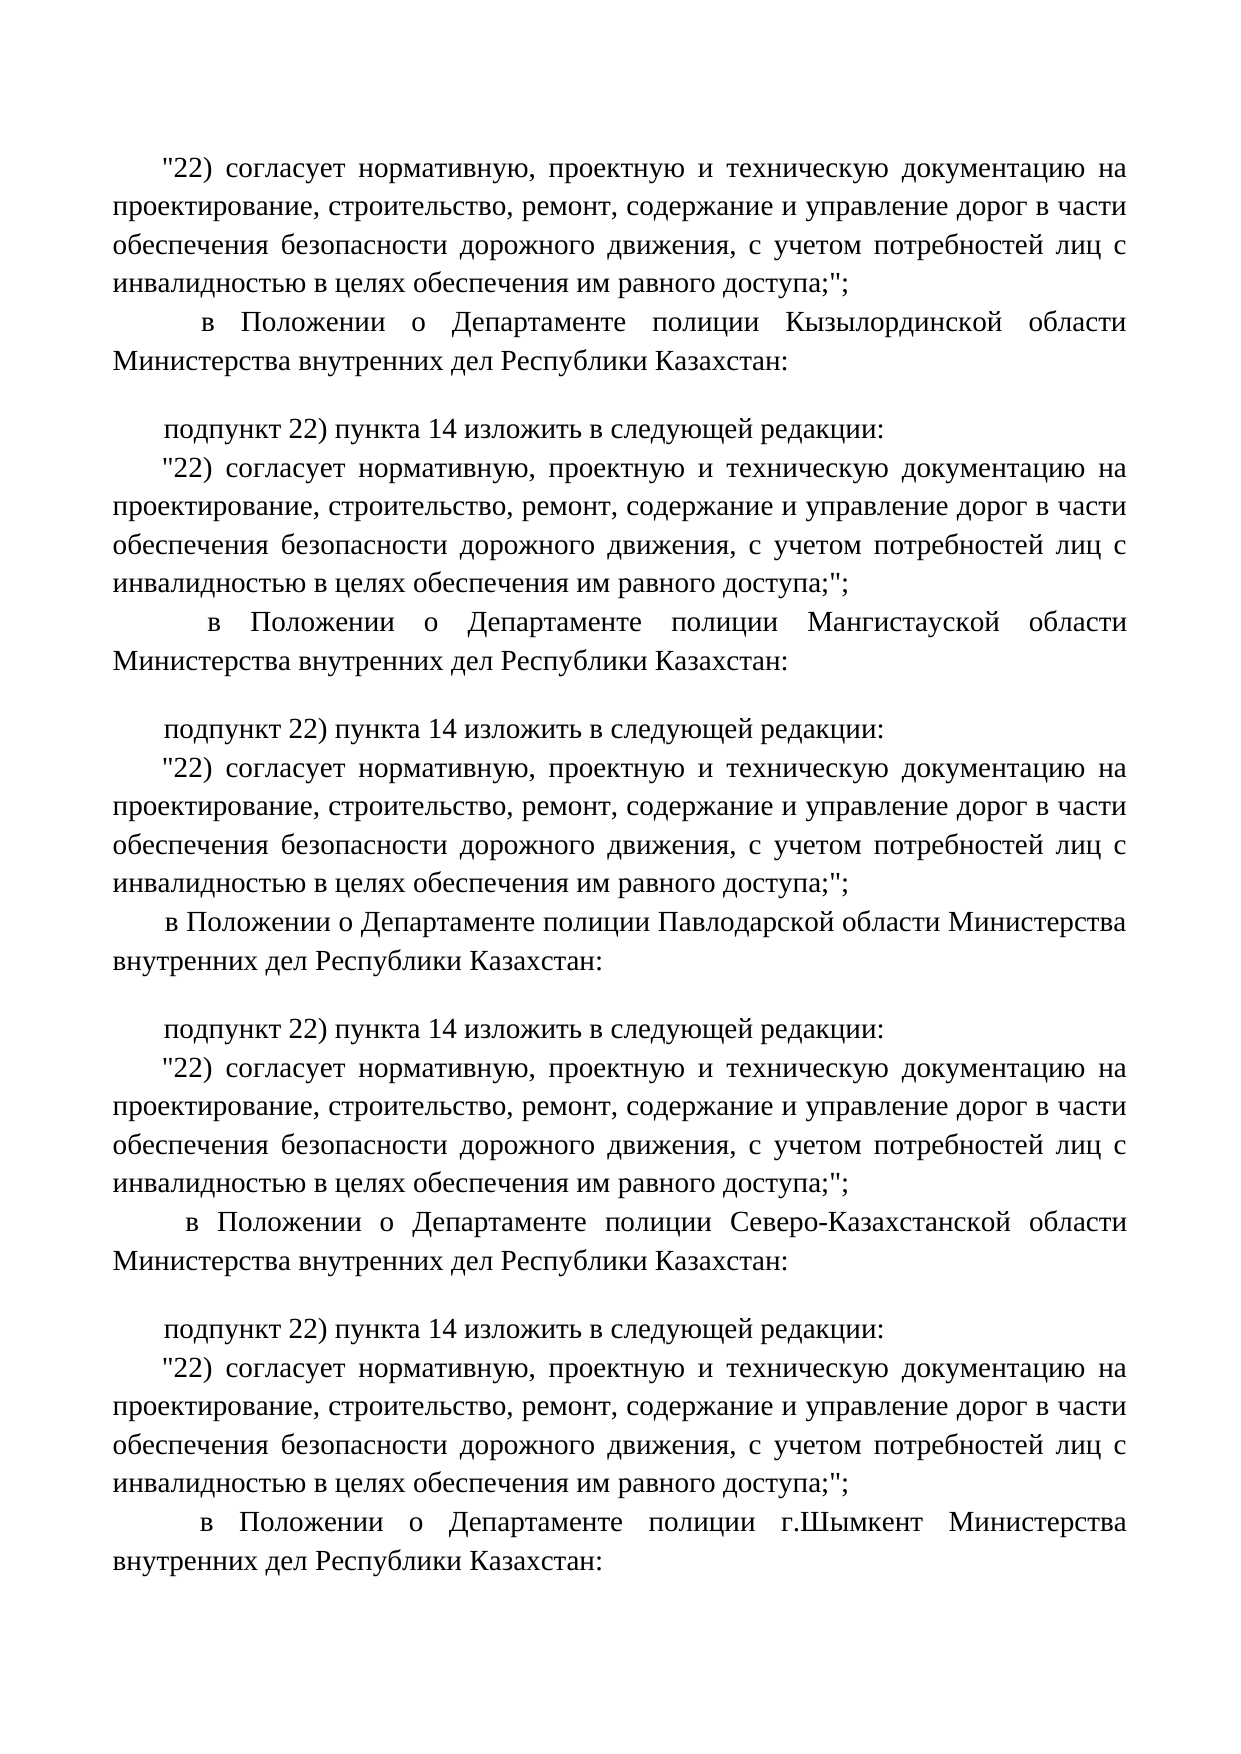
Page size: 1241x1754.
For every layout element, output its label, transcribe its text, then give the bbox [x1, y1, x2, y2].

text в Положении о Департаменте полиции Северо-Казахстанской области Министерства внутренних дел Республики Казахстан: [112, 1204, 1128, 1276]
text в Положении о Департаменте полиции г.Шымкент Министерства внутренних дел Республики Казахстан: [112, 1504, 1128, 1576]
text в Положении о Департаменте полиции Кызылординской области Министерства внутренних дел Республики Казахстан: [112, 304, 1128, 376]
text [112, 1350, 1128, 1499]
text в Положении о Департаменте полиции Павлодарской области Министерства внутренних дел Республики Казахстан: [112, 904, 1128, 976]
text подпункт 22) пункта 14 изложить в следующей редакции: [112, 711, 1128, 745]
text подпункт 22) пункта 14 изложить в следующей редакции: [112, 1311, 1128, 1345]
text в Положении о Департаменте полиции Мангистауской области Министерства внутренних дел Республики Казахстан: [112, 604, 1128, 676]
text подпункт 22) пункта 14 изложить в следующей редакции: [112, 1011, 1128, 1045]
text подпункт 22) пункта 14 изложить в следующей редакции: [112, 411, 1128, 445]
